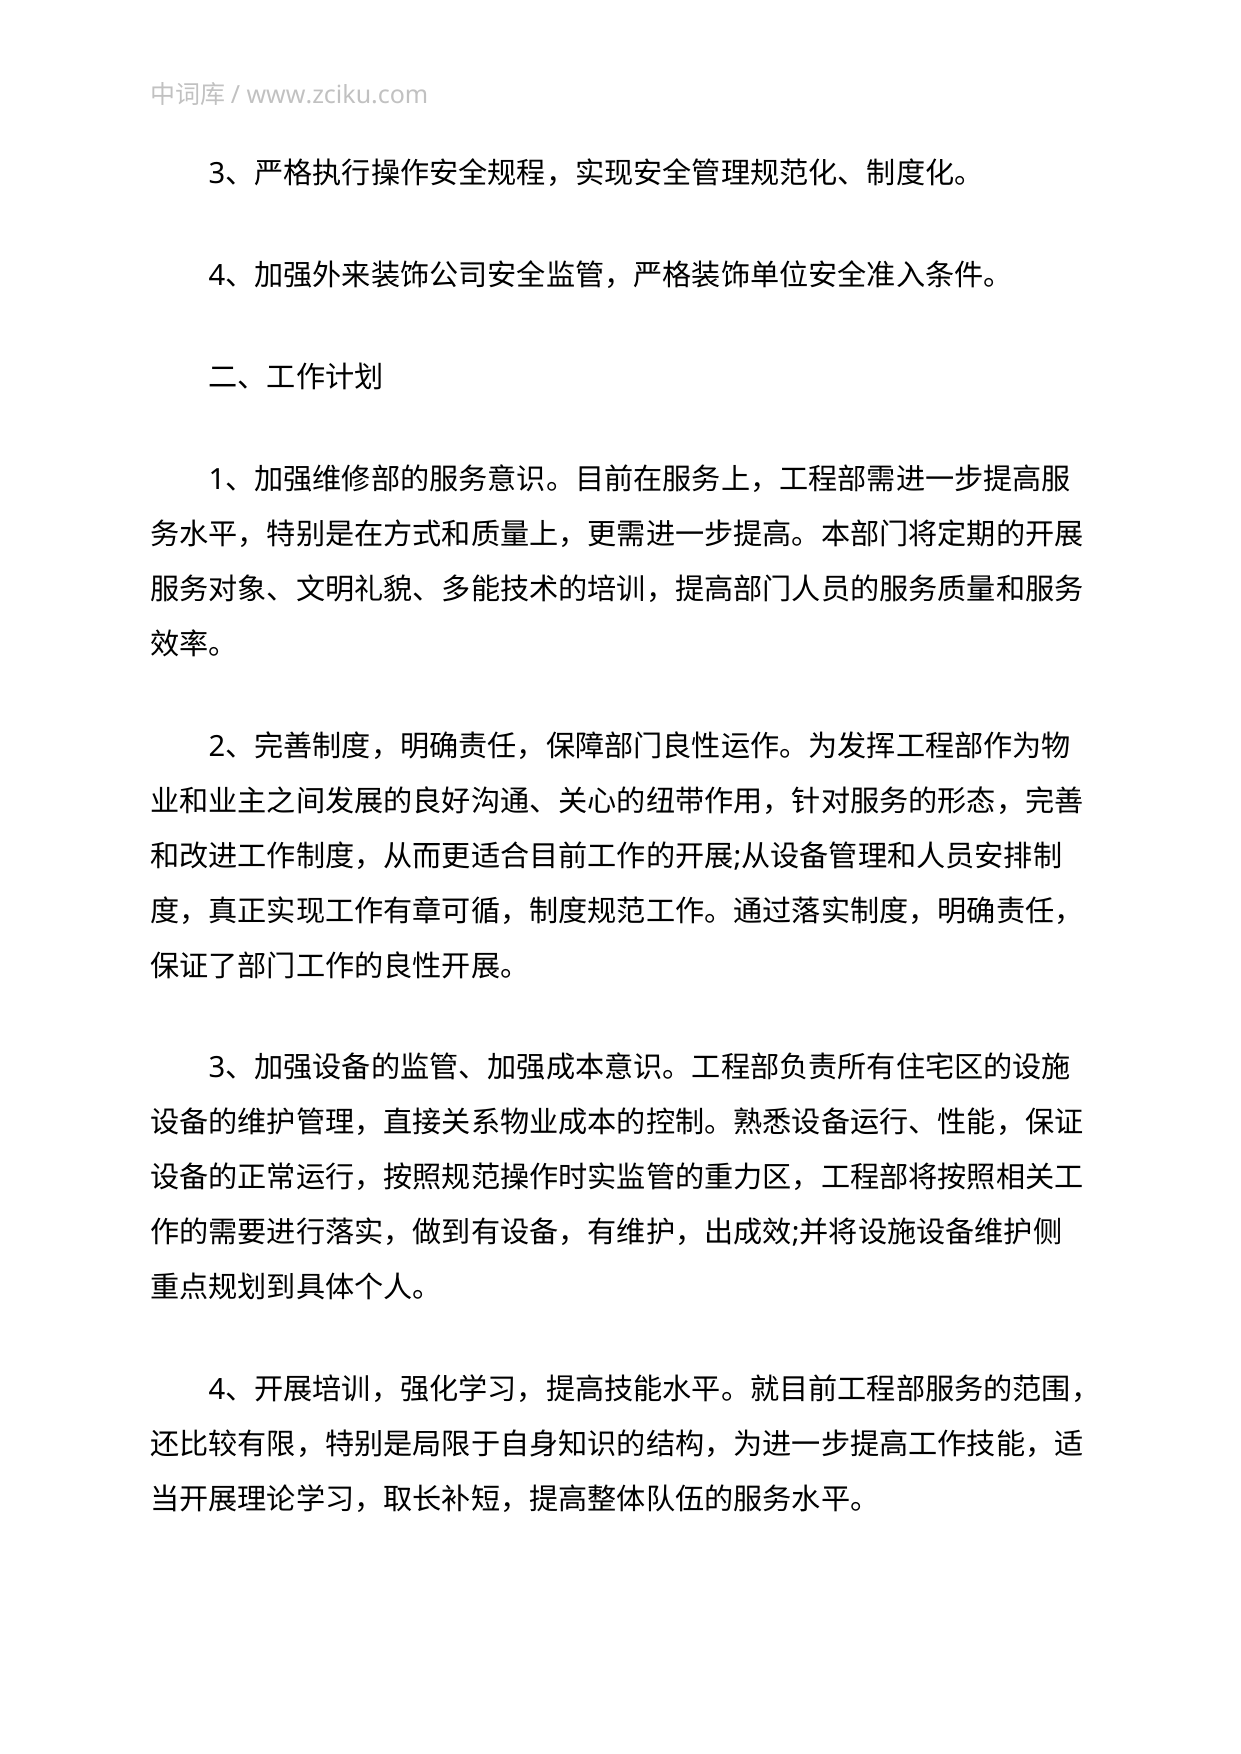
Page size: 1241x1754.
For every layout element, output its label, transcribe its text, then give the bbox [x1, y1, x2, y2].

text 3、加强设备的监管、加强成本意识。工程部负责所有住宅区的设施设备的维护管理，直接关系物业成本的控制。熟悉设备运行、性能，保证设备的正常运行，按照规范操作时实监管的重力区，工程部将按照相关工作的需要进行落实，做到有设备，有维护，出成效;并将设施设备维护侧重点规划到具体个人。 [150, 1044, 1090, 1306]
text 4、开展培训，强化学习，提高技能水平。就目前工程部服务的范围，还比较有限，特别是局限于自身知识的结构，为进一步提高工作技能，适当开展理论学习，取长补短，提高整体队伍的服务水平。 [150, 1365, 1090, 1518]
text 二、工作计划 [150, 354, 1090, 396]
text 1、加强维修部的服务意识。目前在服务上，工程部需进一步提高服务水平，特别是在方式和质量上，更需进一步提高。本部门将定期的开展服务对象、文明礼貌、多能技术的培训，提高部门人员的服务质量和服务效率。 [150, 456, 1090, 663]
text 4、加强外来装饰公司安全监管，严格装饰单位安全准入条件。 [150, 252, 1090, 294]
text 2、完善制度，明确责任，保障部门良性运作。为发挥工程部作为物业和业主之间发展的良好沟通、关心的纽带作用，针对服务的形态，完善和改进工作制度，从而更适合目前工作的开展;从设备管理和人员安排制度，真正实现工作有章可循，制度规范工作。通过落实制度，明确责任，保证了部门工作的良性开展。 [150, 722, 1090, 984]
text 3、严格执行操作安全规程，实现安全管理规范化、制度化。 [150, 150, 1090, 192]
